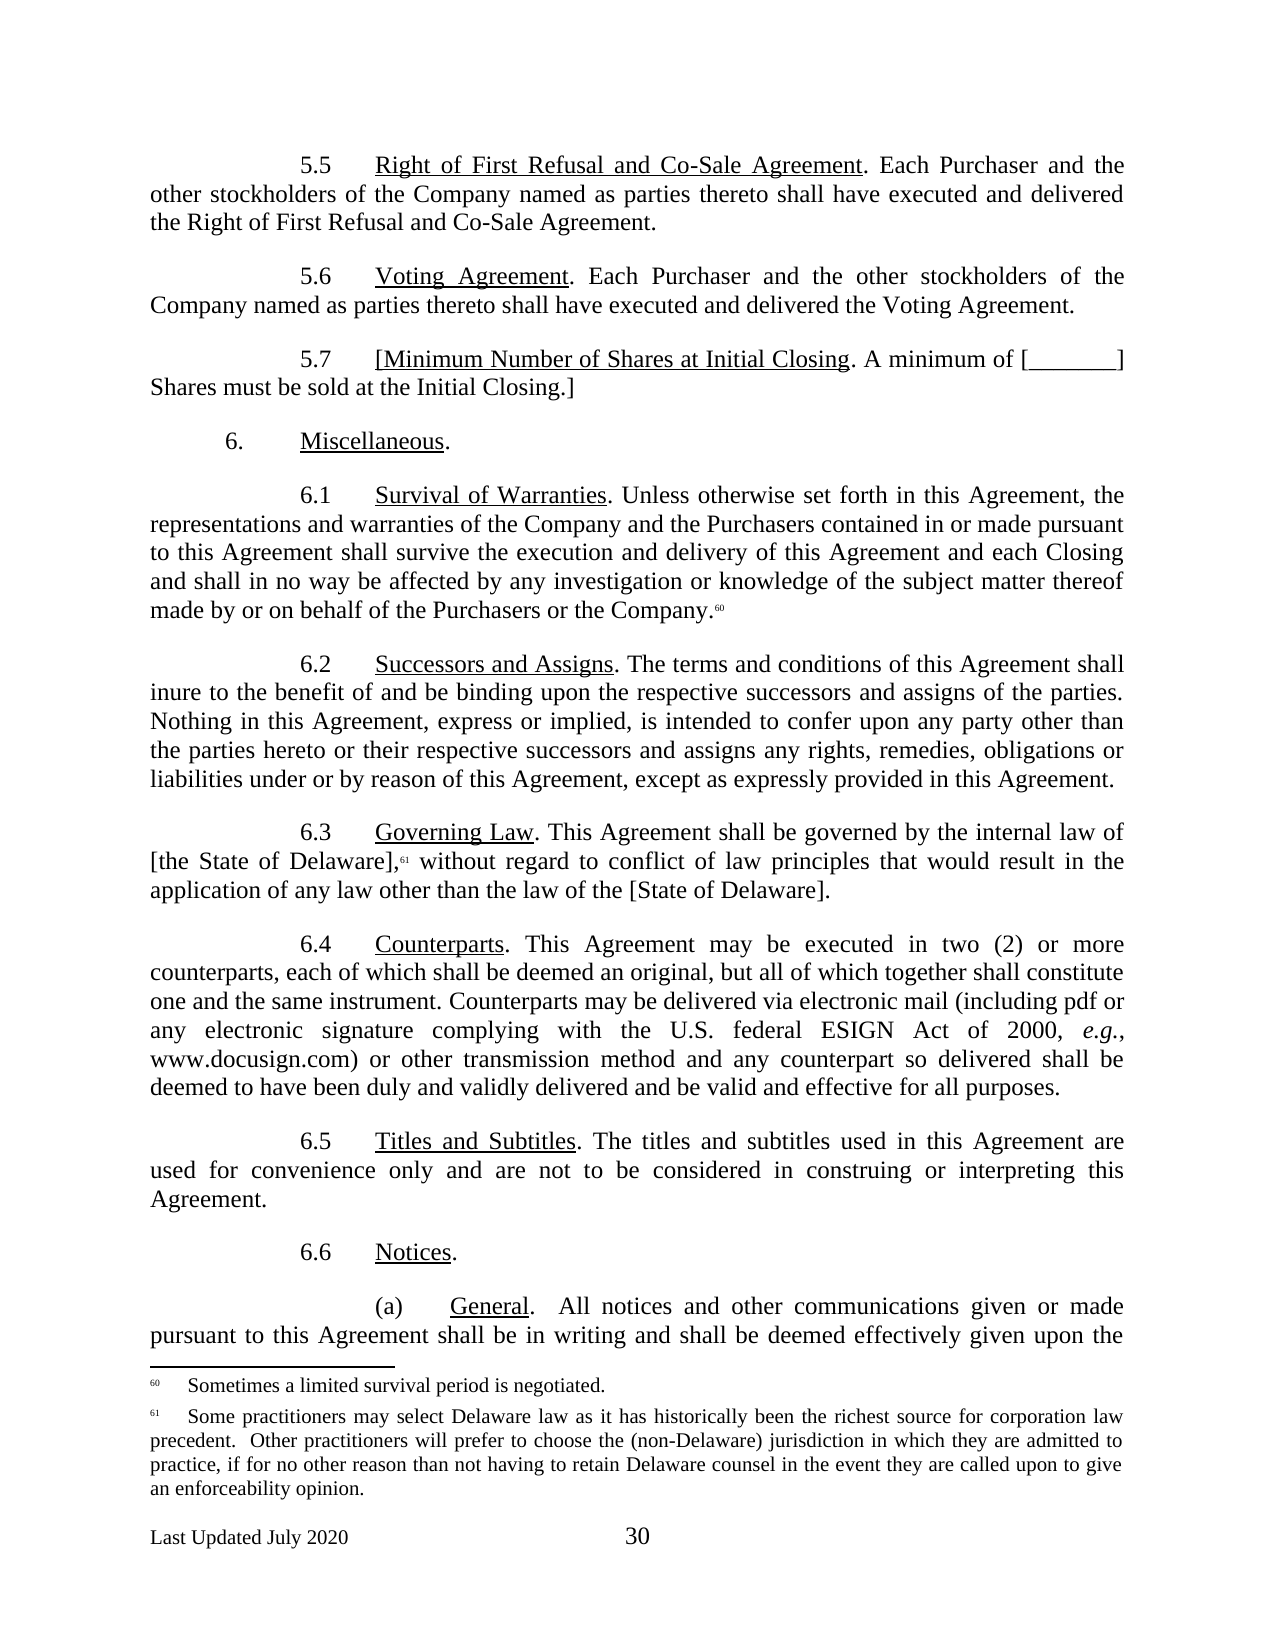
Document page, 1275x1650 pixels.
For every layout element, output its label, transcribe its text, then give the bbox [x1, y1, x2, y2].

subtitle Counterparts. This Agreement may be executed in two (2) or more counterparts, each of which shall be deemed an original, but all of which together shall constitute one and the same instrument. Counterparts may be delivered via electronic mail (including pdf or any electronic signature complying with the U.S. federal ESIGN Act of 2000, e.g., www.docusign.com) or other transmission method and any counterpart so delivered shall be deemed to have been duly and validly delivered and be valid and effective for all purposes. [150, 929, 1125, 1101]
subtitle [Minimum Number of Shares at Initial Closing. A minimum of [_______] Shares must be sold at the Initial Closing.] [150, 344, 1125, 401]
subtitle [150, 1291, 1125, 1349]
subtitle Titles and Subtitles. The titles and subtitles used in this Agreement are used for convenience only and are not to be considered in construing or interpreting this Agreement. [150, 1126, 1125, 1212]
subtitle Governing Law. This Agreement shall be governed by the internal law of [the State of Delaware], without regard to conflict of law principles that would result in the application of any law other than the law of the [State of Delaware]. [150, 817, 1125, 904]
subtitle Voting Agreement. Each Purchaser and the other stockholders of the Company named as parties thereto shall have executed and delivered the Voting Agreement. [150, 261, 1125, 319]
subtitle Miscellaneous. [150, 426, 1125, 455]
subtitle Successors and Assigns. The terms and conditions of this Agreement shall inure to the benefit of and be binding upon the respective successors and assigns of the parties. Nothing in this Agreement, express or implied, is intended to confer upon any party other than the parties hereto or their respective successors and assigns any rights, remedies, obligations or liabilities under or by reason of this Agreement, except as expressly provided in this Agreement. [150, 649, 1125, 792]
subtitle Survival of Warranties. Unless otherwise set forth in this Agreement, the representations and warranties of the Company and the Purchasers contained in or made pursuant to this Agreement shall survive the execution and delivery of this Agreement and each Closing and shall in no way be affected by any investigation or knowledge of the subject matter thereof made by or on behalf of the Purchasers or the Company. [150, 480, 1125, 624]
subtitle Right of First Refusal and Co-Sale Agreement. Each Purchaser and the other stockholders of the Company named as parties thereto shall have executed and delivered the Right of First Refusal and Co-Sale Agreement. [150, 150, 1125, 236]
subtitle Notices. [150, 1237, 1125, 1266]
